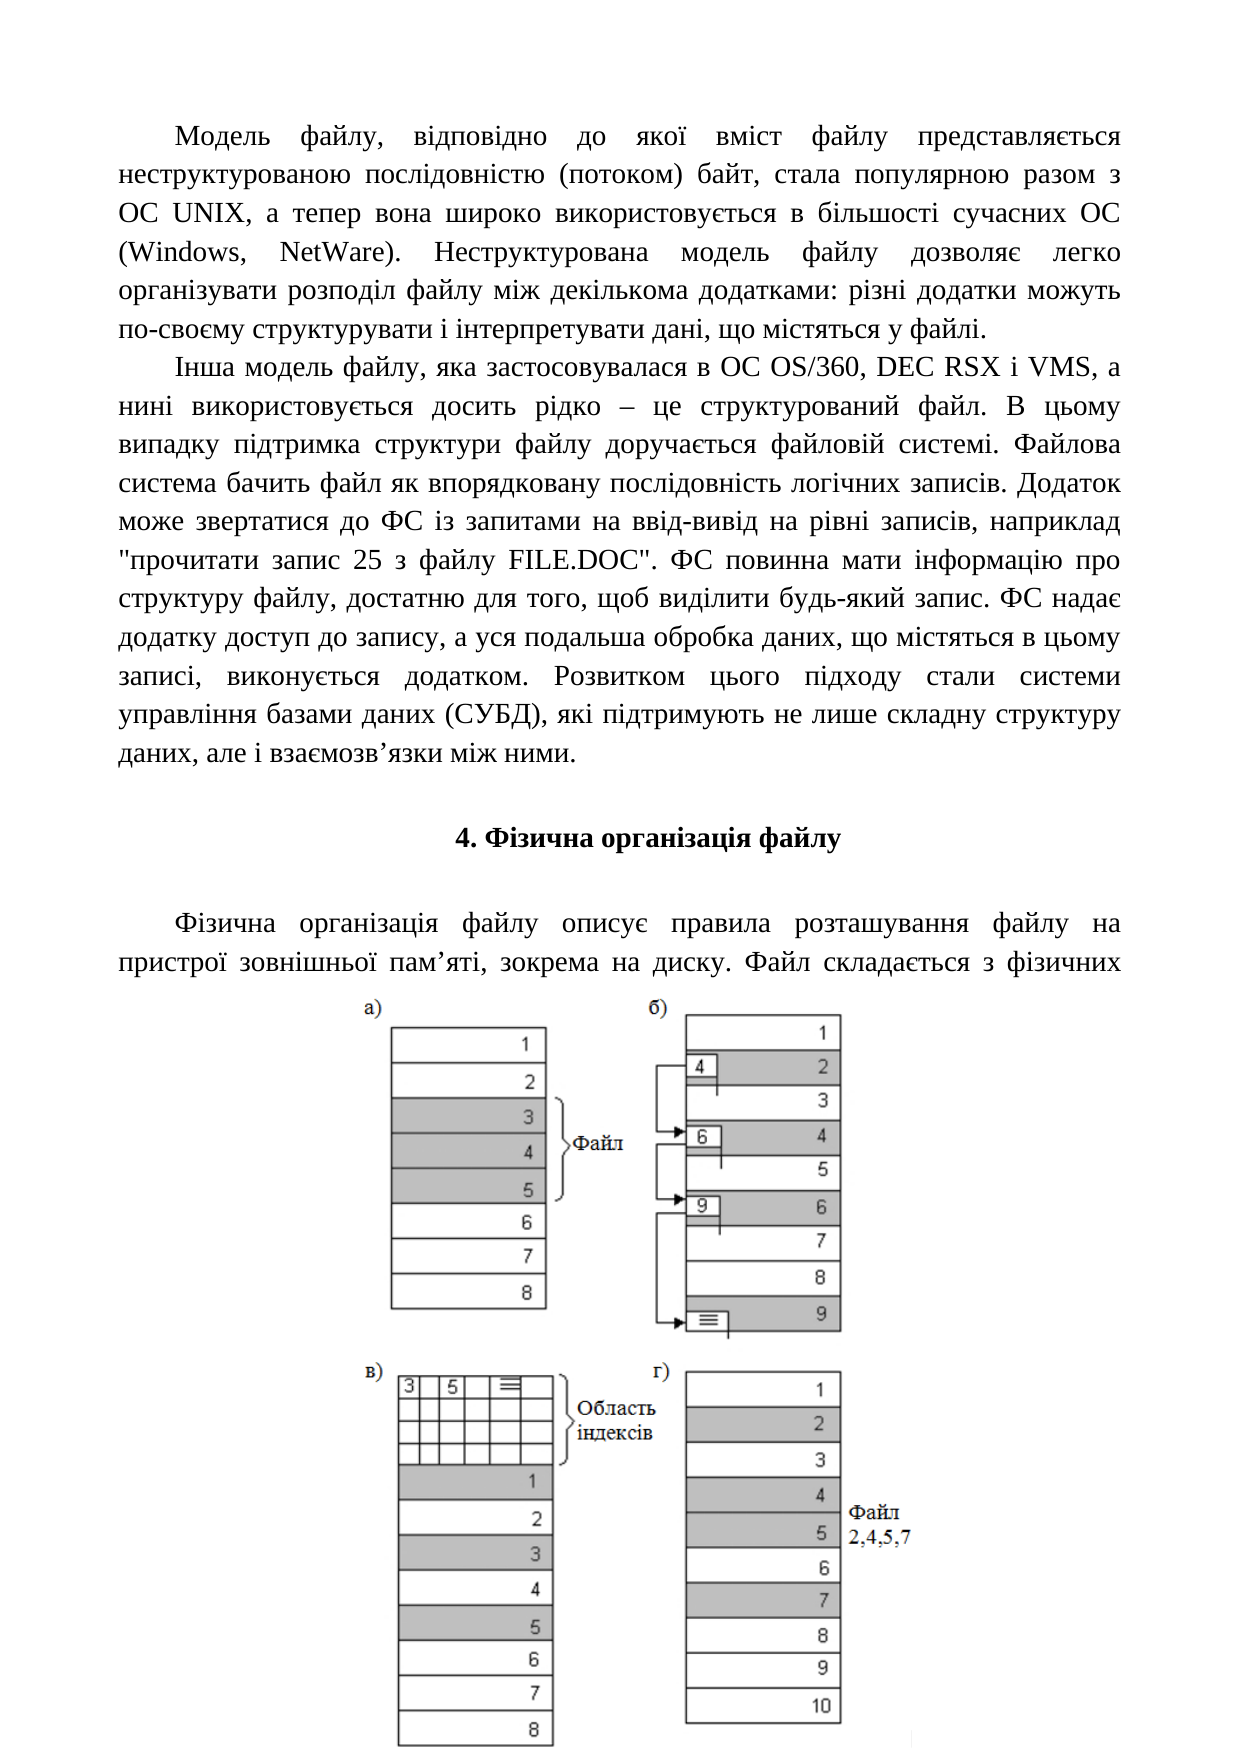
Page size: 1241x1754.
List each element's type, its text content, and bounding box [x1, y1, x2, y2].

text Інша модель файлу, яка застосовувалася в ОС OS/360, DEC RSX і VMS, а нині використовується досить рідко – це структурований файл. В цьому випадку підтримка структури файлу доручається файловій системі. Файлова система бачить файл як впорядковану послідовність логічних записів. Додаток може звертатися до ФС із запитами на ввід-вивід на рівні записів, наприклад "прочитати запис 25 з файлу FILE.DOC". ФС повинна мати інформацію про структуру файлу, достатню для того, щоб виділити будь-який запис. ФС надає додатку доступ до запису, а уся подальша обробка даних, що містяться в цьому записі, виконується додатком. Розвитком цього підходу стали системи управління базами даних (СУБД), які підтримують не лише складну структуру даних, але і взаємозв’язки між ними. [118, 349, 1122, 768]
text Модель файлу, відповідно до якої вміст файлу представляється неструктурованою послідовністю (потоком) байт, стала популярною разом з ОС UNIX, а тепер вона широко використовується в більшості сучасних ОС (Windows, NetWare). Неструктурована модель файлу дозволяє легко організувати розподіл файлу між декількома додатками: різні додатки можуть по-своєму структурувати і інтерпретувати дані, що містяться у файлі. [118, 118, 1122, 344]
picture [344, 987, 912, 1754]
text Фізична організація файлу описує правила розташування файлу на пристрої зовнішньої пам’яті, зокрема на диску. Файл складається з фізичних записів - блоків. Блок - найменша одиниця даних, якою зовнішній пристрій обмінюється з оперативною пам’яттю. Безперервне розміщення - простий варіант фізичної організації (рис. 2, а), при якому файлу надається послідовність блоків диска, що утворюють єдину суцільну ділянку дискової пам’яті. Для завдання адреси файлу в цьому випадку досить вказати тільки номер початкового блоку. Інша перевага цього методу - простота. Але є і два істотні недоліки. [118, 906, 1122, 978]
list 4. Фізична організація файлу [174, 820, 1122, 854]
